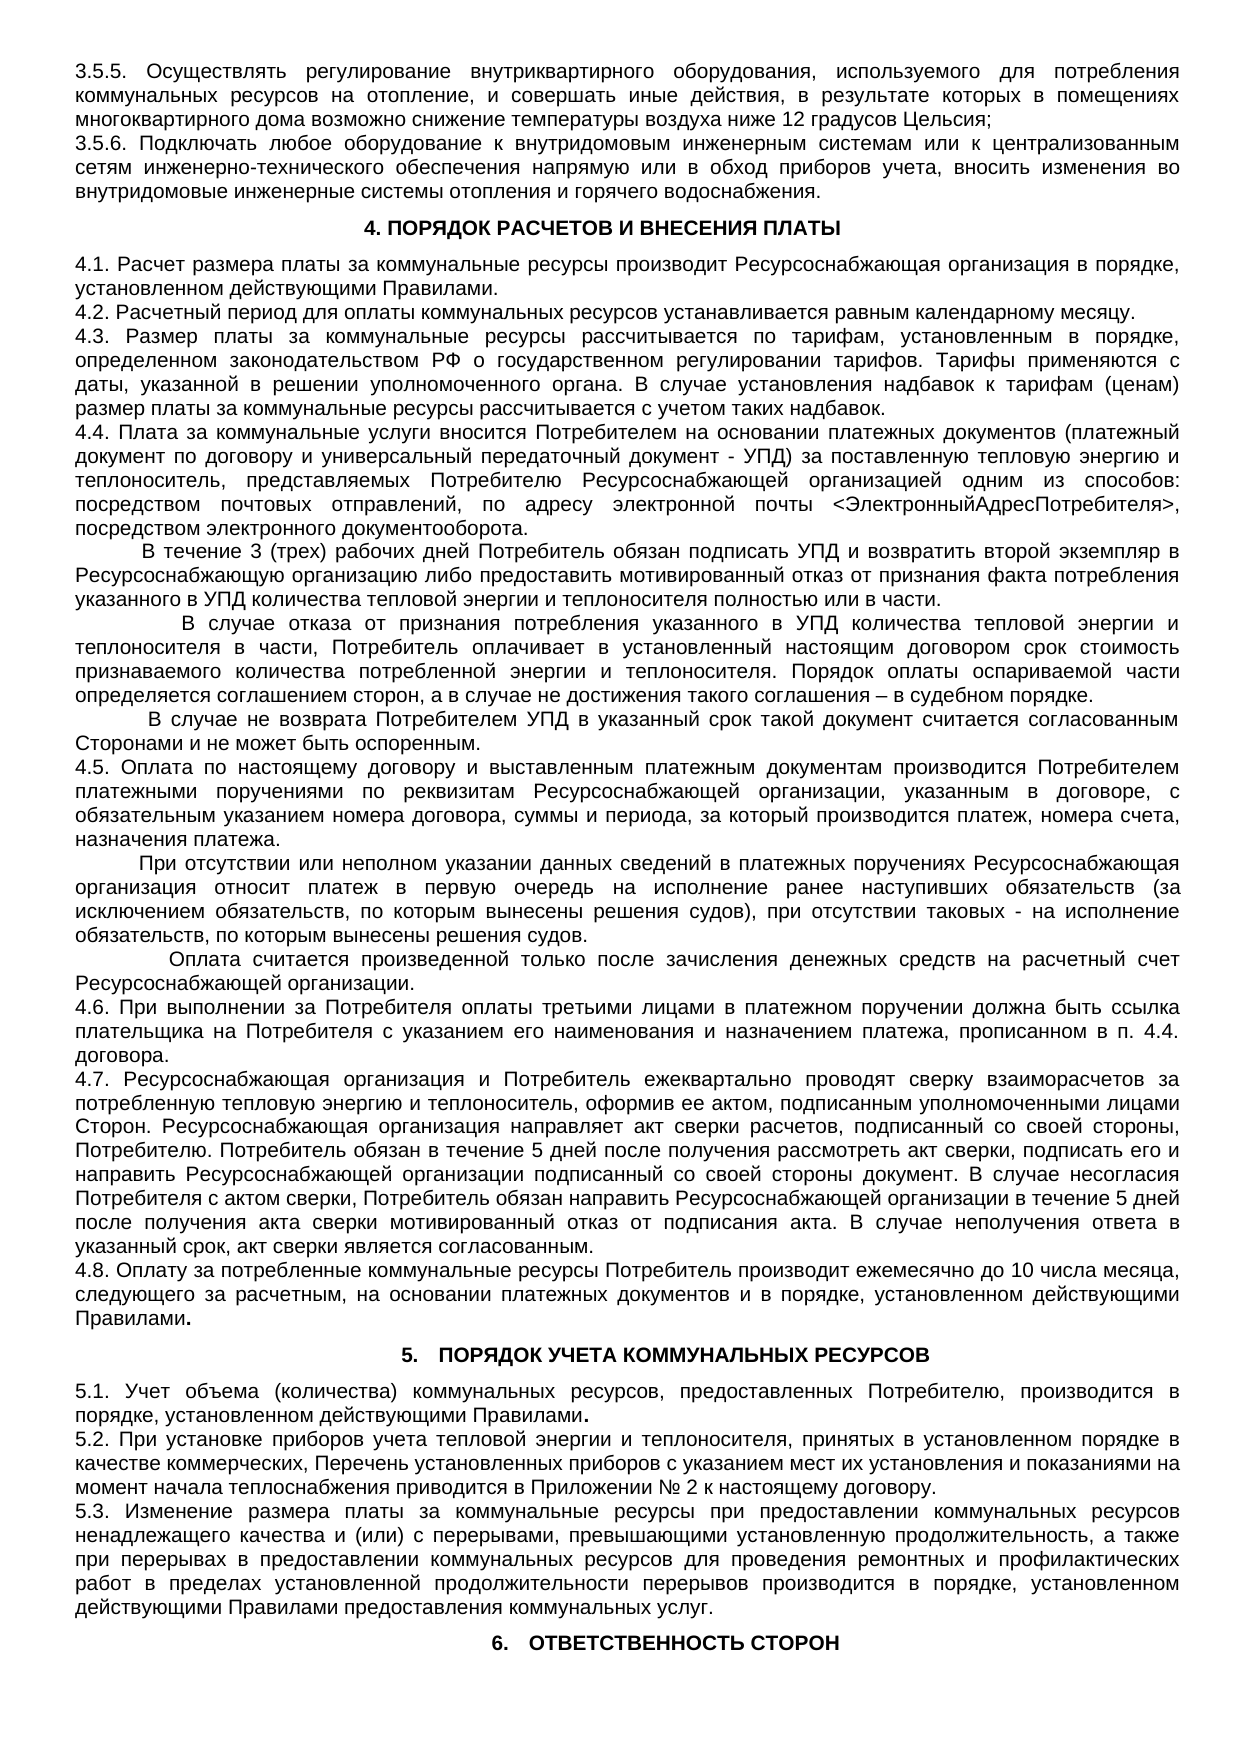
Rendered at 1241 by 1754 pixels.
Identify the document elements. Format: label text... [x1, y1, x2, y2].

text 5.1. Учет объема (количества) коммунальных ресурсов, предоставленных Потребителю, производится в порядке, установленном действующими Правилами. [75, 1379, 1181, 1427]
text При отсутствии или неполном указании данных сведений в платежных поручениях Ресурсоснабжающая организация относит платеж в первую очередь на исполнение ранее наступивших обязательств (за исключением обязательств, по которым вынесены решения судов), при отсутствии таковых - на исполнение обязательств, по которым вынесены решения судов. [75, 851, 1181, 947]
text 5.2. При установке приборов учета тепловой энергии и теплоносителя, принятых в установленном порядке в качестве коммерческих, Перечень установленных приборов с указанием мест их установления и показаниями на момент начала теплоснабжения приводится в Приложении № 2 к настоящему договору. [75, 1427, 1181, 1499]
text Оплата считается произведенной только после зачисления денежных средств на расчетный счет Ресурсоснабжающей организации. [75, 947, 1181, 994]
text 4.4. Плата за коммунальные услуги вносится Потребителем на основании платежных документов (платежный документ по договору и универсальный передаточный документ - УПД) за поставленную тепловую энергию и теплоноситель, представляемых Потребителю Ресурсоснабжающей организацией одним из способов: посредством почтовых отправлений, по адресу электронной почты <ЭлектронныйАдресПотребителя>, посредством электронного документооборота. [75, 419, 1181, 539]
list 4. ПОРЯДОК РАСЧЕТОВ И ВНЕСЕНИЯ ПЛАТЫ [364, 215, 1181, 239]
text В случае не возврата Потребителем УПД в указанный срок такой документ считается согласованным Сторонами и не может быть оспоренным. [75, 707, 1181, 755]
text 4.6. При выполнении за Потребителя оплаты третьими лицами в платежном поручении должна быть ссылка плательщика на Потребителя с указанием его наименования и назначением платежа, прописанном в п. 4.4. договора. [75, 994, 1181, 1066]
text В течение 3 (трех) рабочих дней Потребитель обязан подписать УПД и возвратить второй экземпляр в Ресурсоснабжающую организацию либо предоставить мотивированный отказ от признания факта потребления указанного в УПД количества тепловой энергии и теплоносителя полностью или в части. [75, 539, 1181, 611]
text 5.3. Изменение размера платы за коммунальные ресурсы при предоставлении коммунальных ресурсов ненадлежащего качества и (или) с перерывами, превышающими установленную продолжительность, а также при перерывах в предоставлении коммунальных ресурсов для проведения ремонтных и профилактических работ в пределах установленной продолжительности перерывов производится в порядке, установленном действующими Правилами предоставления коммунальных услуг. [75, 1499, 1181, 1618]
text 3.5.5. Осуществлять регулирование внутриквартирного оборудования, используемого для потребления коммунальных ресурсов на отопление, и совершать иные действия, в результате которых в помещениях многоквартирного дома возможно снижение температуры воздуха ниже 12 градусов Цельсия; [75, 59, 1181, 131]
text 4.8. Оплату за потребленные коммунальные ресурсы Потребитель производит ежемесячно до 10 числа месяца, следующего за расчетным, на основании платежных документов и в порядке, установленном действующими Правилами. [75, 1258, 1181, 1330]
text 4.5. Оплата по настоящему договору и выставленным платежным документам производится Потребителем платежными поручениями по реквизитам Ресурсоснабжающей организации, указанным в договоре, с обязательным указанием номера договора, суммы и периода, за который производится платеж, номера счета, назначения платежа. [75, 755, 1181, 851]
text 4.7. Ресурсоснабжающая организация и Потребитель ежеквартально проводят сверку взаиморасчетов за потребленную тепловую энергию и теплоноситель, оформив ее актом, подписанным уполномоченными лицами Сторон. Ресурсоснабжающая организация направляет акт сверки расчетов, подписанный со своей стороны, Потребителю. Потребитель обязан в течение 5 дней после получения рассмотреть акт сверки, подписать его и направить Ресурсоснабжающей организации подписанный со своей стороны документ. В случае несогласия Потребителя с актом сверки, Потребитель обязан направить Ресурсоснабжающей организации в течение 5 дней после получения акта сверки мотивированный отказ от подписания акта. В случае неполучения ответа в указанный срок, акт сверки является согласованным. [75, 1066, 1181, 1258]
list ОТВЕТСТВЕННОСТЬ СТОРОН [150, 1631, 1181, 1655]
text 4.2. Расчетный период для оплаты коммунальных ресурсов устанавливается равным календарному месяцу. [75, 300, 1181, 324]
text 4.3. Размер платы за коммунальные ресурсы рассчитывается по тарифам, установленным в порядке, определенном законодательством РФ о государственном регулировании тарифов. Тарифы применяются с даты, указанной в решении уполномоченного органа. В случае установления надбавок к тарифам (ценам) размер платы за коммунальные ресурсы рассчитывается с учетом таких надбавок. [75, 324, 1181, 419]
text 4.1. Расчет размера платы за коммунальные ресурсы производит Ресурсоснабжающая организация в порядке, установленном действующими Правилами. [75, 252, 1181, 300]
text 3.5.6. Подключать любое оборудование к внутридомовым инженерным системам или к централизованным сетям инженерно-технического обеспечения напрямую или в обход приборов учета, вносить изменения во внутридомовые инженерные системы отопления и горячего водоснабжения. [75, 131, 1181, 203]
list ПОРЯДОК УЧЕТА КОММУНАЛЬНЫХ РЕСУРСОВ [150, 1342, 1181, 1366]
text В случае отказа от признания потребления указанного в УПД количества тепловой энергии и теплоносителя в части, Потребитель оплачивает в установленный настоящим договором срок стоимость признаваемого количества потребленной энергии и теплоносителя. Порядок оплаты оспариваемой части определяется соглашением сторон, а в случае не достижения такого соглашения – в судебном порядке. [75, 611, 1181, 707]
